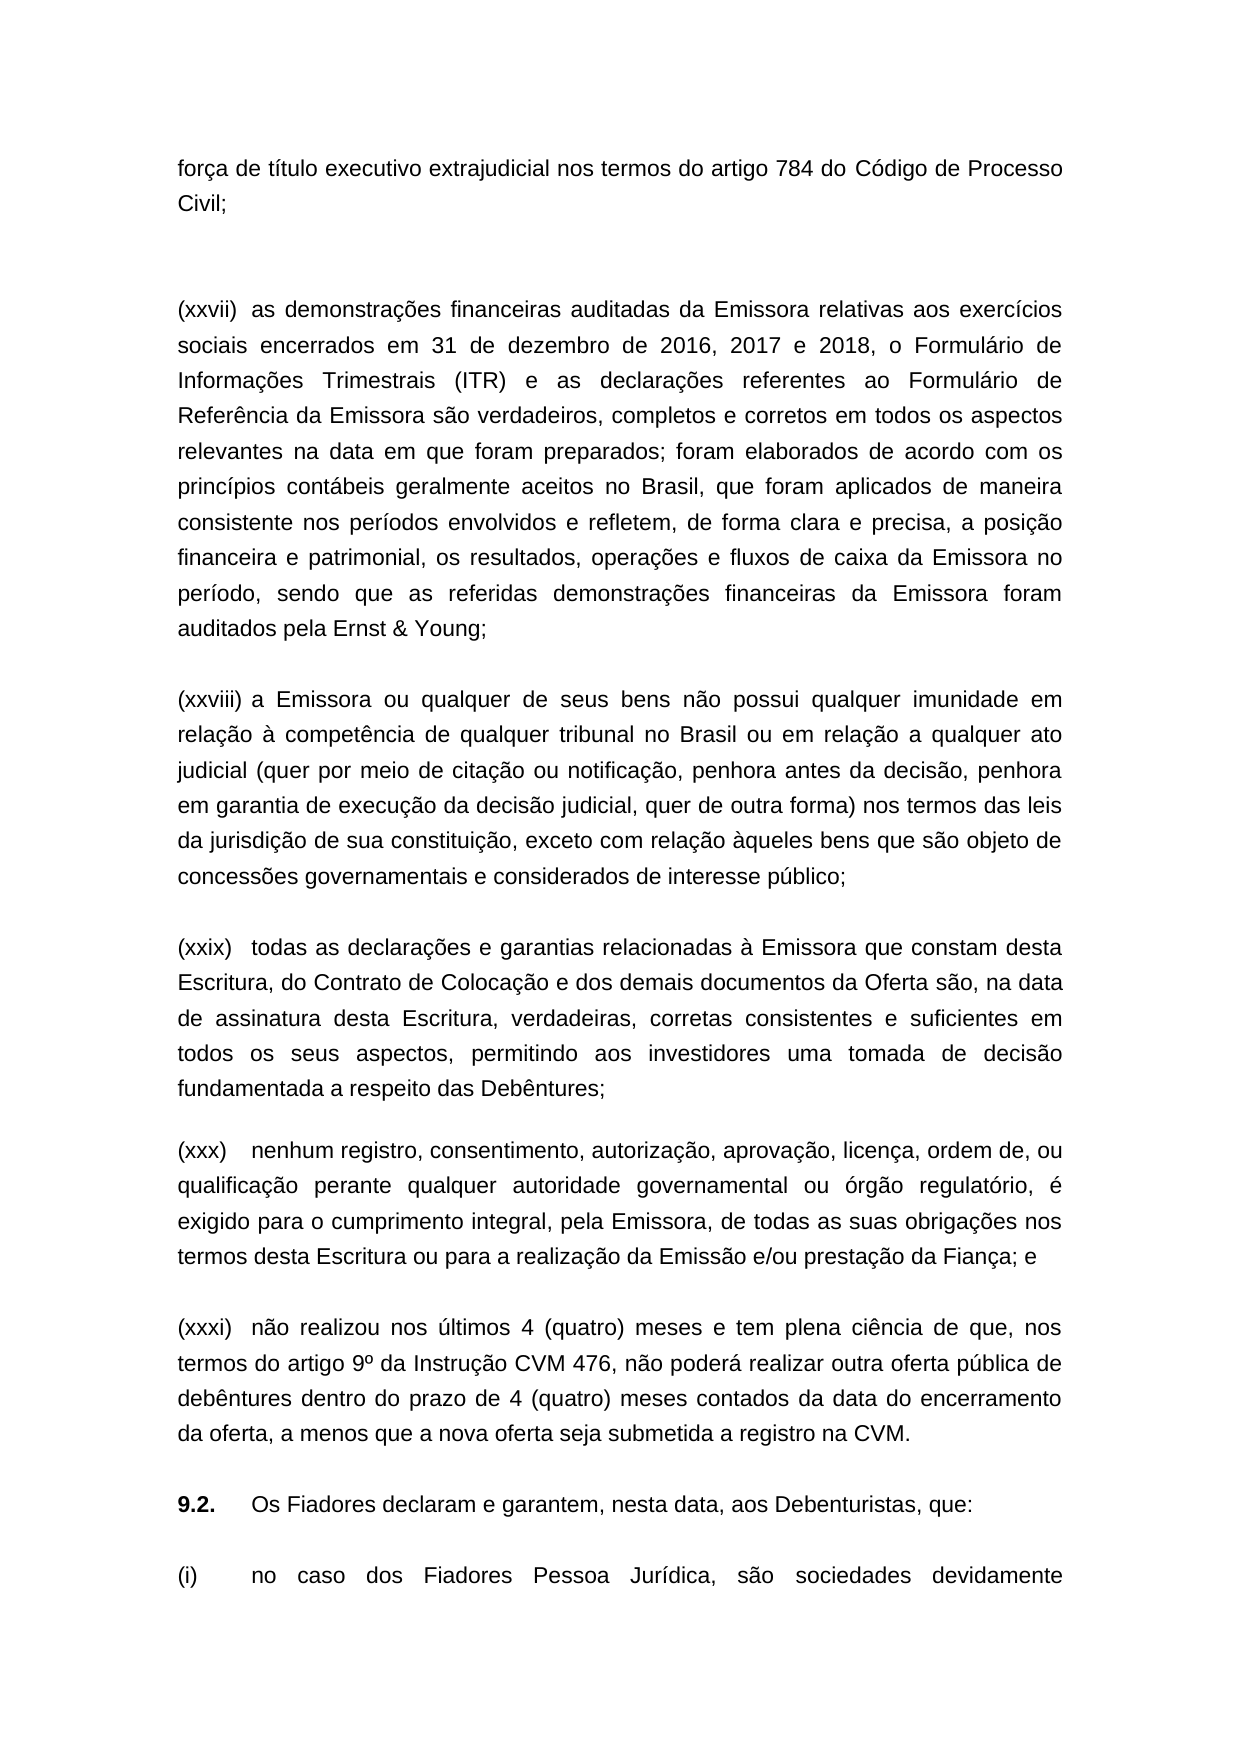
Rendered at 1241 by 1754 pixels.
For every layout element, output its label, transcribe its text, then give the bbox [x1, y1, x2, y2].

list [177, 1555, 1063, 1591]
list não realizou nos últimos 4 (quatro) meses e tem plena ciência de que, nos termos do artigo 9º da Instrução CVM 476, não poderá realizar outra oferta pública de debêntures dentro do prazo de 4 (quatro) meses contados da data do encerramento da oferta, a menos que a nova oferta seja submetida a registro na CVM. [177, 1307, 1063, 1449]
list Os Fiadores declaram e garantem, nesta data, aos Debenturistas, que: [177, 1484, 1063, 1520]
list todas as declarações e garantias relacionadas à Emissora que constam desta Escritura, do Contrato de Colocação e dos demais documentos da Oferta são, na data de assinatura desta Escritura, verdadeiras, corretas consistentes e suficientes em todos os seus aspectos, permitindo aos investidores uma tomada de decisão fundamentada a respeito das Debêntures; [177, 927, 1063, 1104]
list a Emissora ou qualquer de seus bens não possui qualquer imunidade em relação à competência de qualquer tribunal no Brasil ou em relação a qualquer ato judicial (quer por meio de citação ou notificação, penhora antes da decisão, penhora em garantia de execução da decisão judicial, quer de outra forma) nos termos das leis da jurisdição de sua constituição, exceto com relação àqueles bens que são objeto de concessões governamentais e considerados de interesse público; [177, 679, 1063, 891]
list nenhum registro, consentimento, autorização, aprovação, licença, ordem de, ou qualificação perante qualquer autoridade governamental ou órgão regulatório, é exigido para o cumprimento integral, pela Emissora, de todas as suas obrigações nos termos desta Escritura ou para a realização da Emissão e/ou prestação da Fiança; e [177, 1130, 1063, 1272]
list as demonstrações financeiras auditadas da Emissora relativas aos exercícios sociais encerrados em 31 de dezembro de 2016, 2017 e 2018, o Formulário de Informações Trimestrais (ITR) e as declarações referentes ao Formulário de Referência da Emissora são verdadeiros, completos e corretos em todos os aspectos relevantes na data em que foram preparados; foram elaborados de acordo com os princípios contábeis geralmente aceitos no Brasil, que foram aplicados de maneira consistente nos períodos envolvidos e refletem, de forma clara e precisa, a posição financeira e patrimonial, os resultados, operações e fluxos de caixa da Emissora no período, sendo que as referidas demonstrações financeiras da Emissora foram auditados pela Ernst & Young; [177, 289, 1063, 643]
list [177, 148, 1063, 218]
